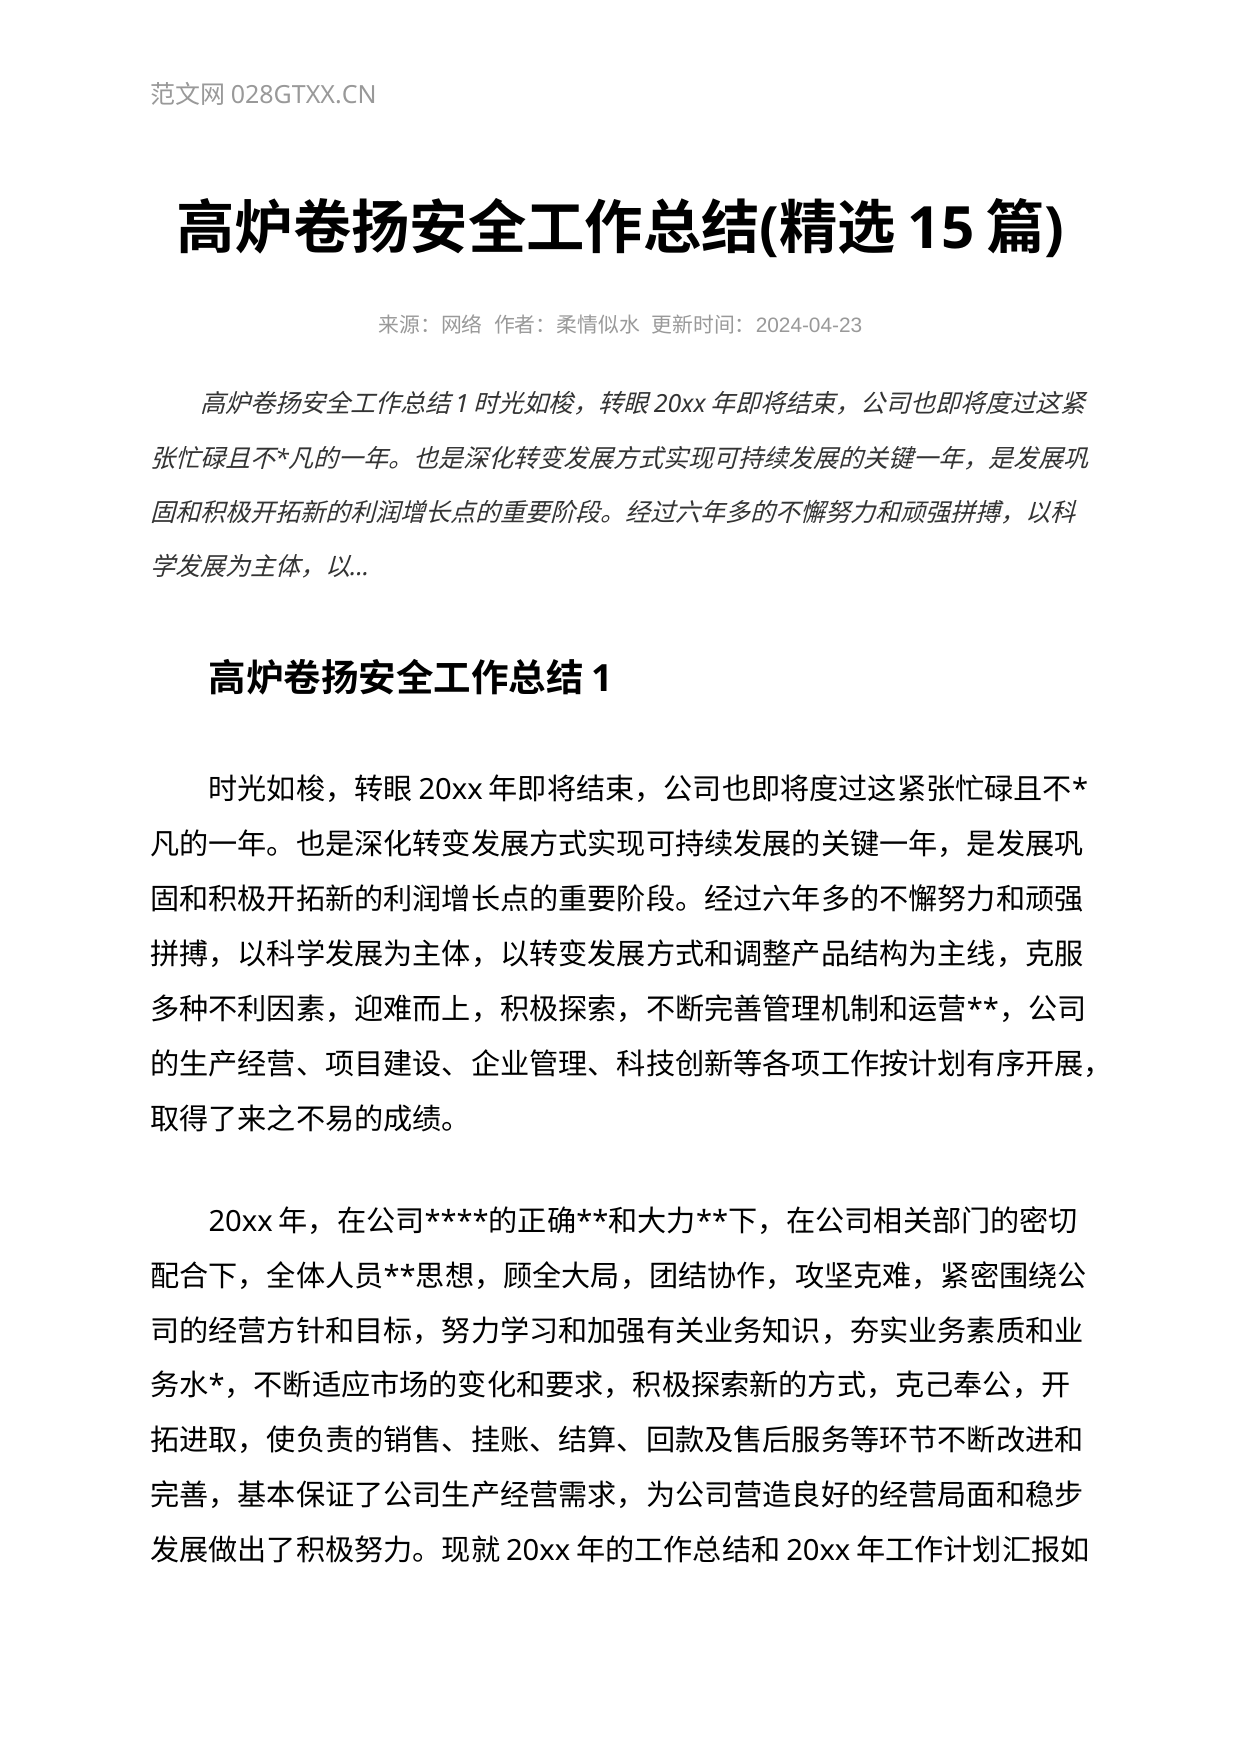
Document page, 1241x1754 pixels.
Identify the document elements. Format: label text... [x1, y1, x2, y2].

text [150, 1197, 1090, 1569]
subtitle 高炉卷扬安全工作总结(精选15篇) [150, 181, 1090, 266]
text 时光如梭，转眼20xx年即将结束，公司也即将度过这紧张忙碌且不*凡的一年。也是深化转变发展方式实现可持续发展的关键一年，是发展巩固和积极开拓新的利润增长点的重要阶段。经过六年多的不懈努力和顽强拼搏，以科学发展为主体，以转变发展方式和调整产品结构为主线，克服多种不利因素，迎难而上，积极探索，不断完善管理机制和运营**，公司的生产经营、项目建设、企业管理、科技创新等各项工作按计划有序开展，取得了来之不易的成绩。 [150, 766, 1090, 1138]
text 高炉卷扬安全工作总结1 [150, 648, 1090, 703]
text 来源：网络 作者：柔情似水 更新时间：2024-04-23 [150, 313, 1090, 337]
text 高炉卷扬安全工作总结1时光如梭，转眼20xx年即将结束，公司也即将度过这紧张忙碌且不*凡的一年。也是深化转变发展方式实现可持续发展的关键一年，是发展巩固和积极开拓新的利润增长点的重要阶段。经过六年多的不懈努力和顽强拼搏，以科学发展为主体，以... [150, 384, 1090, 583]
